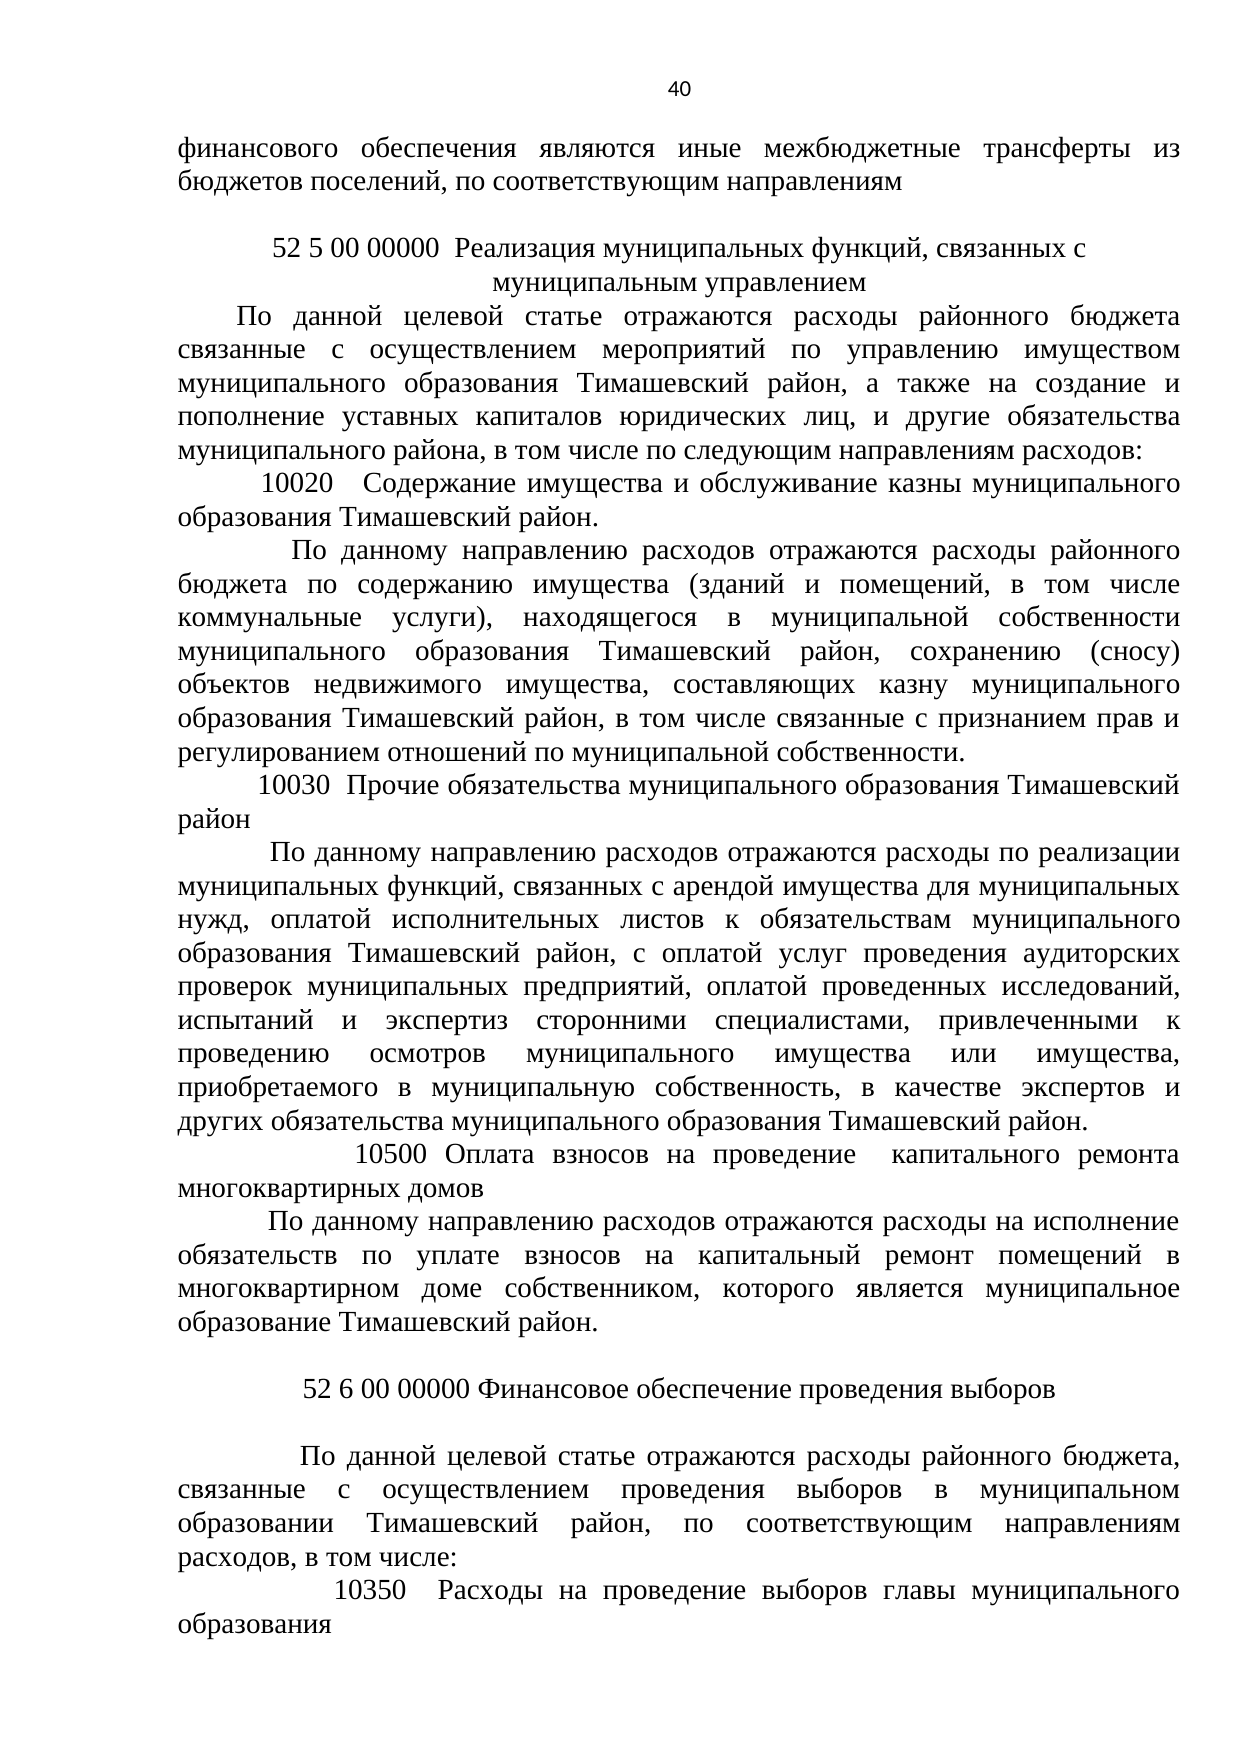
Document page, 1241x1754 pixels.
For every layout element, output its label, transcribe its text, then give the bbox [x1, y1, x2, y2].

text 52 5 00 00000 Реализация муниципальных функций, связанных с муниципальным управлением [177, 231, 1181, 298]
text По данной целевой статье отражаются расходы районного бюджета связанные с осуществлением мероприятий по управлению имуществом муниципального образования Тимашевский район, а также на создание и пополнение уставных капиталов юридических лиц, и другие обязательства муниципального района, в том числе по следующим направлениям расходов: [177, 298, 1181, 465]
text 10030 Прочие обязательства муниципального образования Тимашевский район [177, 767, 1181, 834]
text По данному направлению расходов отражаются расходы районного бюджета по содержанию имущества (зданий и помещений, в том числе коммунальные услуги), находящегося в муниципальной собственности муниципального образования Тимашевский район, сохранению (сносу) объектов недвижимого имущества, составляющих казну муниципального образования Тимашевский район, в том числе связанные с признанием прав и регулированием отношений по муниципальной собственности. [177, 532, 1181, 767]
text 10500 Оплата взносов на проведение капитального ремонта многоквартирных домов [177, 1136, 1181, 1203]
text 10020 Содержание имущества и обслуживание казны муниципального образования Тимашевский район. [177, 465, 1181, 532]
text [177, 130, 1181, 197]
text По данному направлению расходов отражаются расходы на исполнение обязательств по уплате взносов на капитальный ремонт помещений в многоквартирном доме собственником, которого является муниципальное образование Тимашевский район. [177, 1203, 1181, 1337]
text 10350 Расходы на проведение выборов главы муниципального образования [177, 1572, 1181, 1639]
text 52 6 00 00000 Финансовое обеспечение проведения выборов [177, 1371, 1181, 1404]
text По данному направлению расходов отражаются расходы по реализации муниципальных функций, связанных с арендой имущества для муниципальных нужд, оплатой исполнительных листов к обязательствам муниципального образования Тимашевский район, с оплатой услуг проведения аудиторских проверок муниципальных предприятий, оплатой проведенных исследований, испытаний и экспертиз сторонними специалистами, привлеченными к проведению осмотров муниципального имущества или имущества, приобретаемого в муниципальную собственность, в качестве экспертов и других обязательства муниципального образования Тимашевский район. [177, 834, 1181, 1136]
text По данной целевой статье отражаются расходы районного бюджета, связанные с осуществлением проведения выборов в муниципальном образовании Тимашевский район, по соответствующим направлениям расходов, в том числе: [177, 1438, 1181, 1572]
